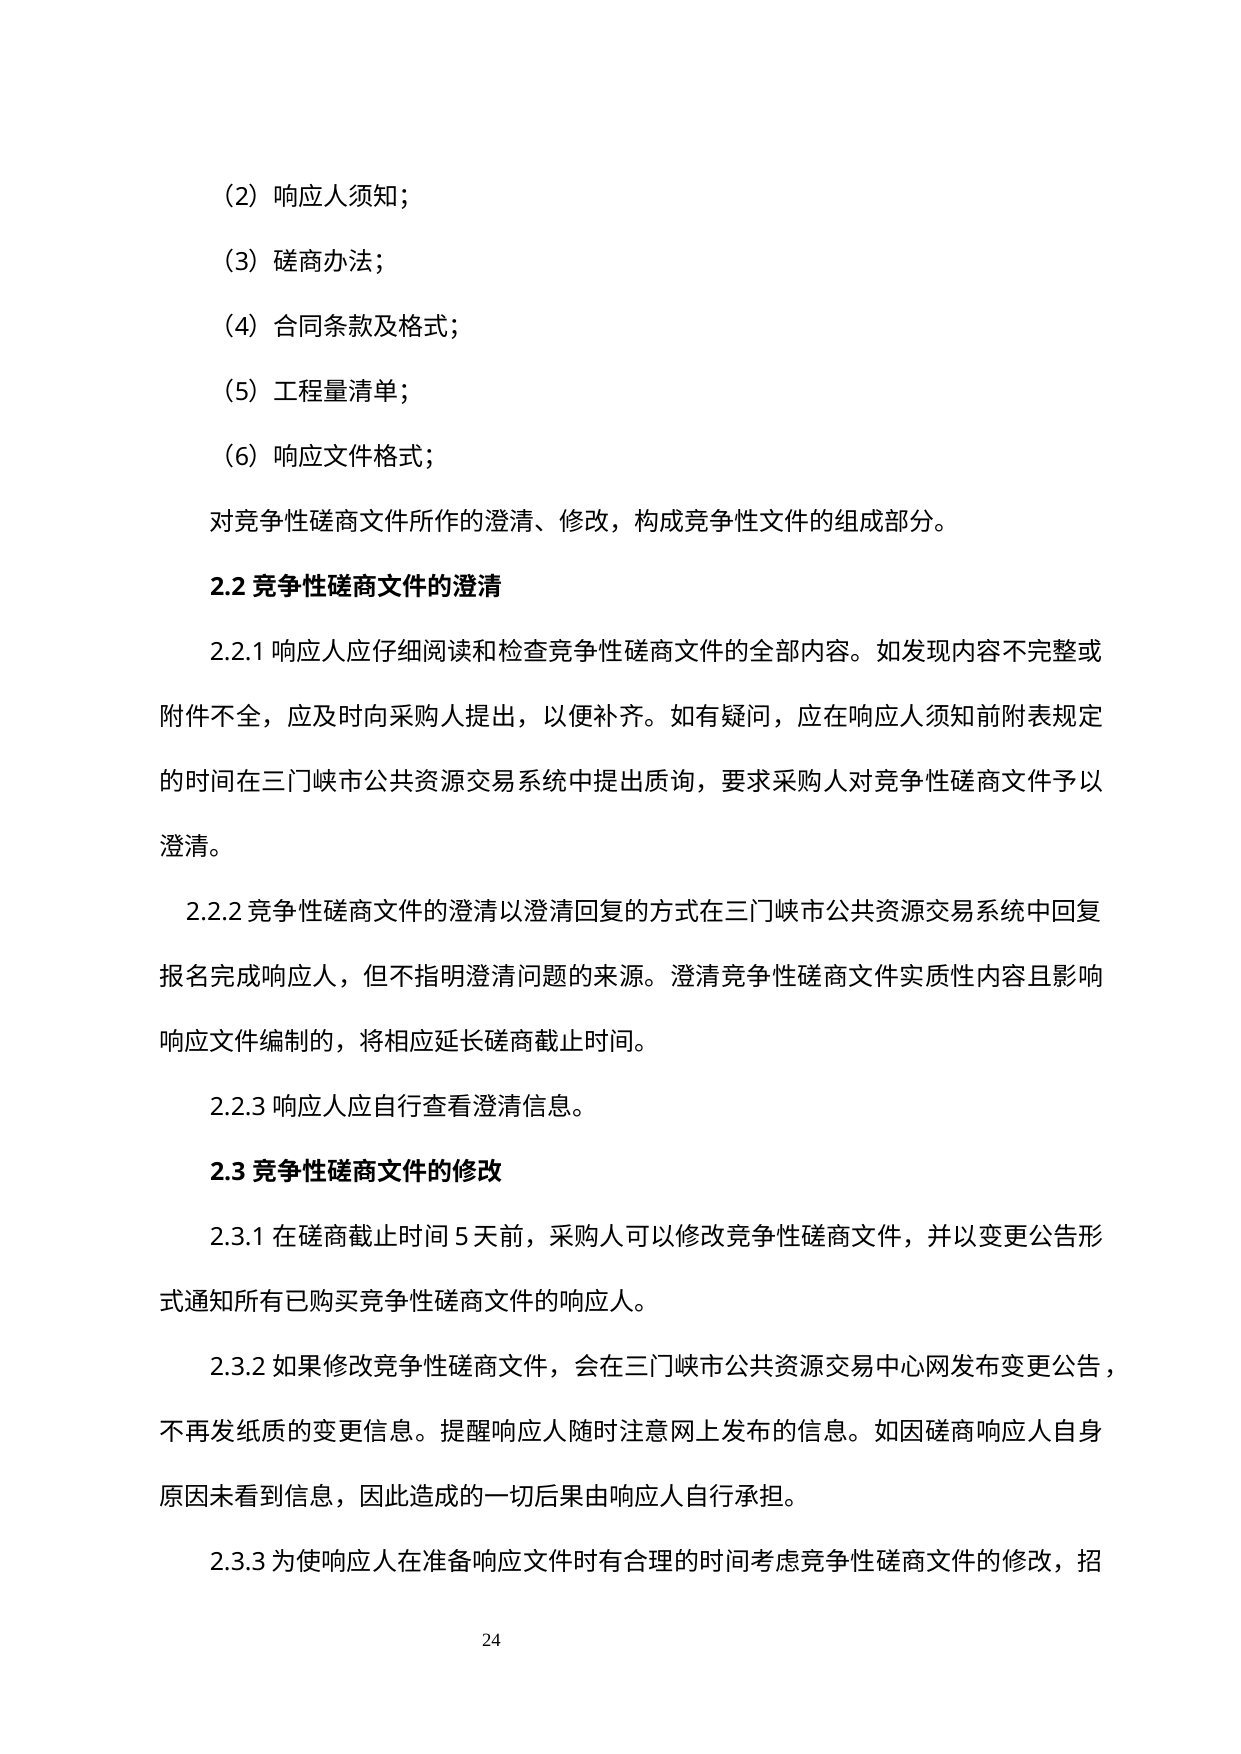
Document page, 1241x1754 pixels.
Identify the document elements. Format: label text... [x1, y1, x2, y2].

text 2.3 竞争性磋商文件的修改 [159, 1137, 1104, 1202]
text （6）响应文件格式； [159, 422, 1104, 487]
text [159, 1527, 1104, 1592]
text （4）合同条款及格式； [159, 292, 1104, 357]
text 2.2.1响应人应仔细阅读和检查竞争性磋商文件的全部内容。如发现内容不完整或附件不全，应及时向采购人提出，以便补齐。如有疑问，应在响应人须知前附表规定的时间在三门峡市公共资源交易系统中提出质询，要求采购人对竞争性磋商文件予以澄清。 2.2.2竞争性磋商文件的澄清以澄清回复的方式在三门峡市公共资源交易系统中回复报名完成响应人，但不指明澄清问题的来源。澄清竞争性磋商文件实质性内容且影响响应文件编制的，将相应延长磋商截止时间。 [159, 617, 1104, 1072]
text 2.3.1 在磋商截止时间5天前，采购人可以修改竞争性磋商文件，并以变更公告形式通知所有已购买竞争性磋商文件的响应人。 [159, 1202, 1104, 1332]
text 2.2.3 响应人应自行查看澄清信息。 [159, 1072, 1104, 1137]
text 2.3.2 如果修改竞争性磋商文件，会在三门峡市公共资源交易中心网发布变更公告，不再发纸质的变更信息。提醒响应人随时注意网上发布的信息。如因磋商响应人自身原因未看到信息，因此造成的一切后果由响应人自行承担。 [159, 1332, 1104, 1527]
text （2）响应人须知； [159, 162, 1104, 227]
text （5）工程量清单； [159, 357, 1104, 422]
text （3）磋商办法； [159, 227, 1104, 292]
text 对竞争性磋商文件所作的澄清、修改，构成竞争性文件的组成部分。 [159, 487, 1104, 552]
text 2.2 竞争性磋商文件的澄清 [159, 552, 1104, 617]
